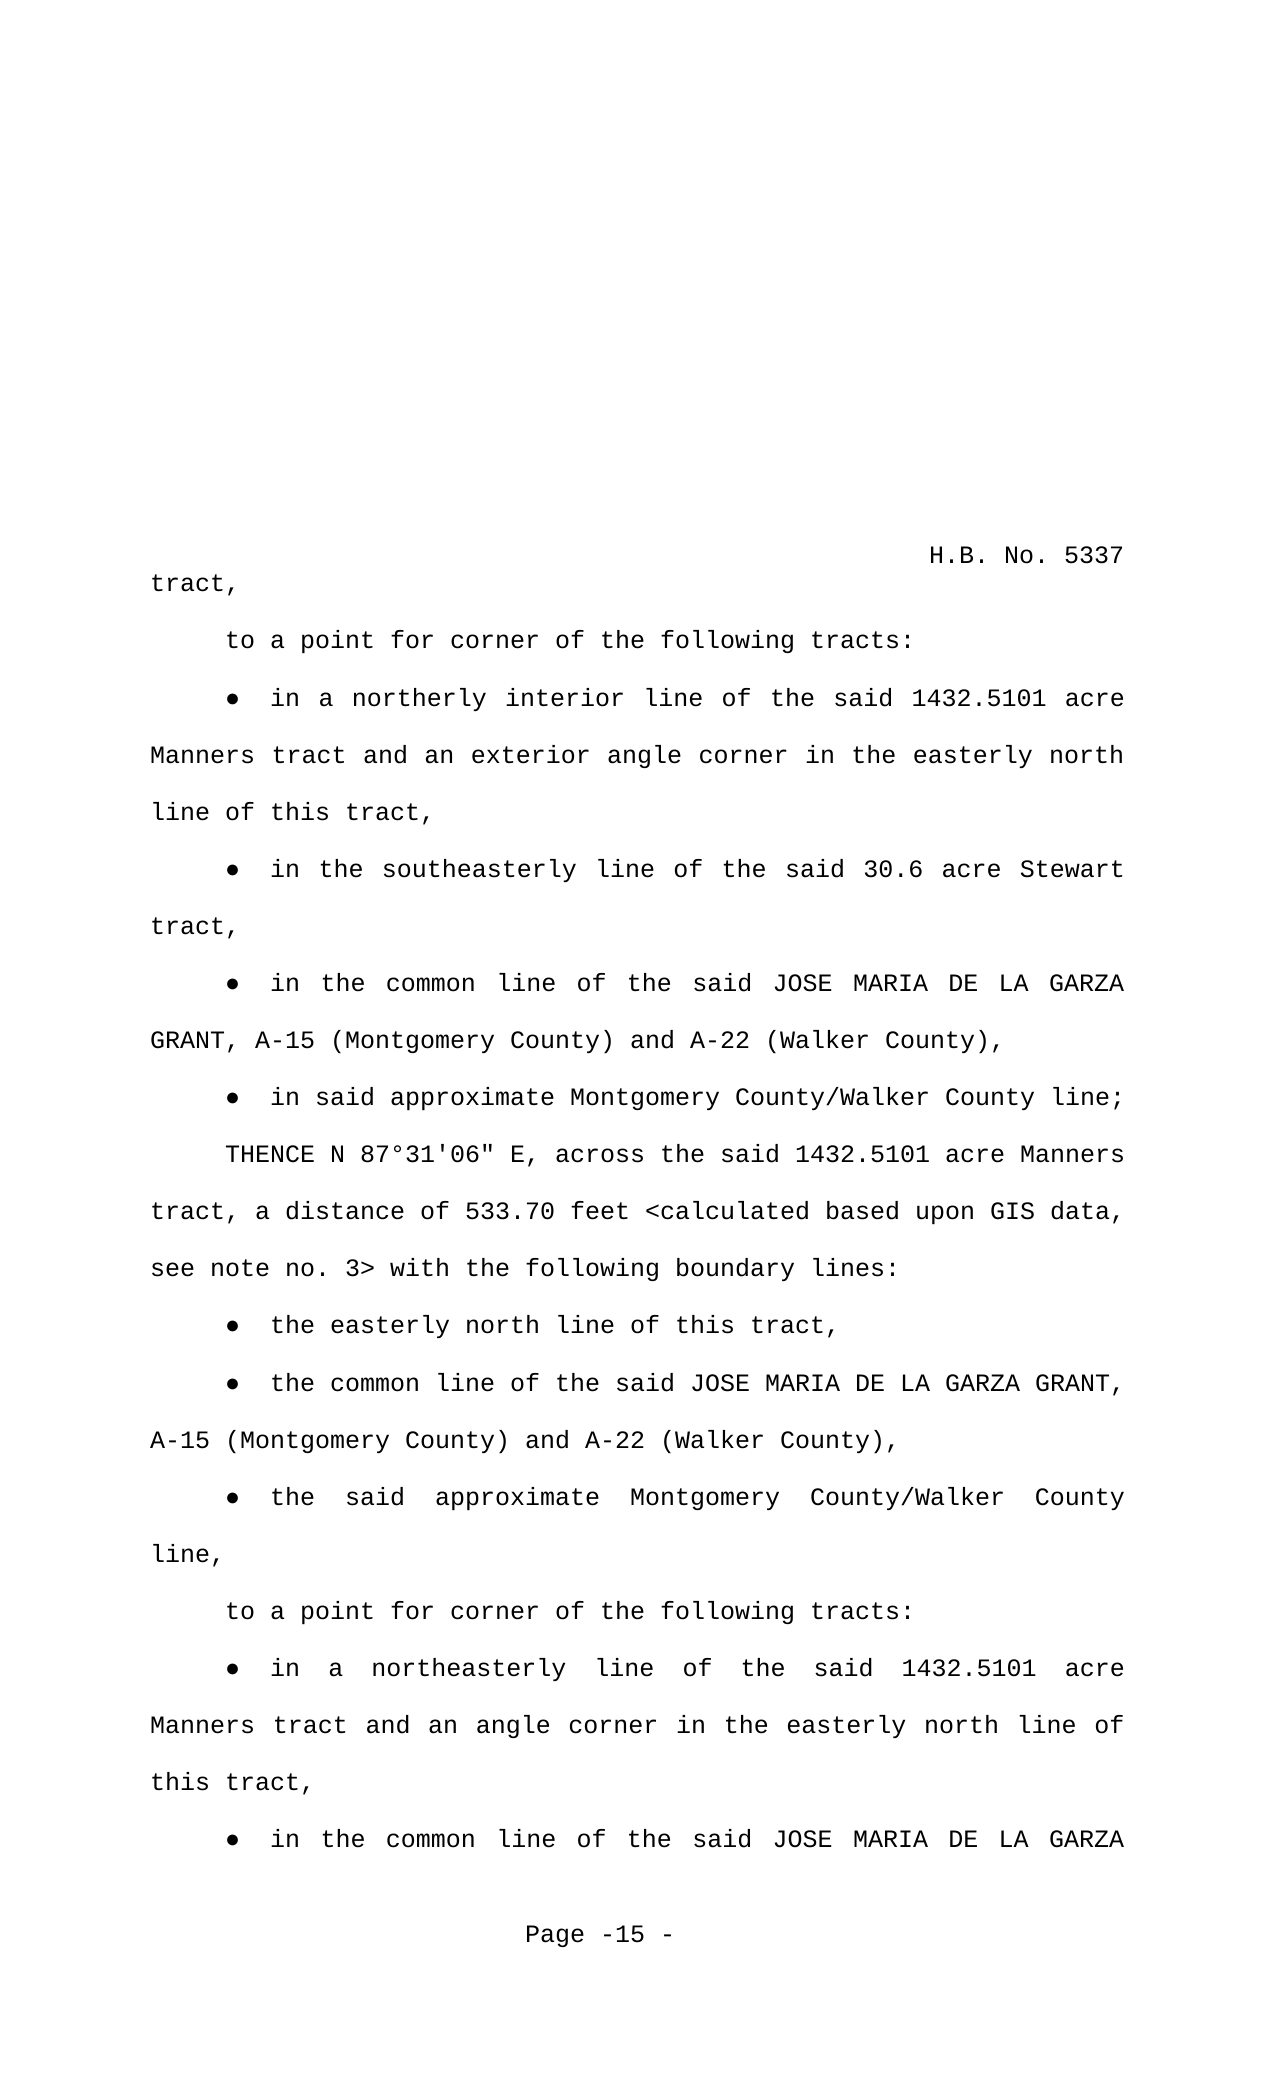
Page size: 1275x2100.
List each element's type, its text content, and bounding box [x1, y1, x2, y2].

text THENCE N 87°31'06" E, across the said 1432.5101 acre Manners tract, a distance of 533.70 feet <calculated based upon GIS data, see note no. 3> with the following boundary lines: [150, 1142, 1125, 1284]
text ● the easterly north line of this tract, [150, 1313, 1125, 1341]
text ● in a northeasterly line of the said 1432.5101 acre Manners tract and an angle corner in the easterly north line of this tract, [150, 1655, 1125, 1798]
text ● the common line of the said JOSE MARIA DE LA GARZA GRANT, A-15 (Montgomery County) and A-22 (Walker County), [150, 1370, 1125, 1456]
text ● in a northerly interior line of the said 1432.5101 acre Manners tract and an exterior angle corner in the easterly north line of this tract, [150, 685, 1125, 828]
text ● in the common line of the said JOSE MARIA DE LA GARZA GRANT, A-15 (Montgomery County) and A-22 (Walker County), [150, 970, 1125, 1056]
text ● in said approximate Montgomery County/Walker County line; [150, 1084, 1125, 1113]
text ● in the southeasterly line of the said 30.6 acre Stewart tract, [150, 856, 1125, 942]
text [150, 1827, 1125, 1855]
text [150, 571, 1125, 599]
text to a point for corner of the following tracts: [150, 628, 1125, 656]
text to a point for corner of the following tracts: [150, 1598, 1125, 1627]
text ● the said approximate Montgomery County/Walker County line, [150, 1484, 1125, 1570]
